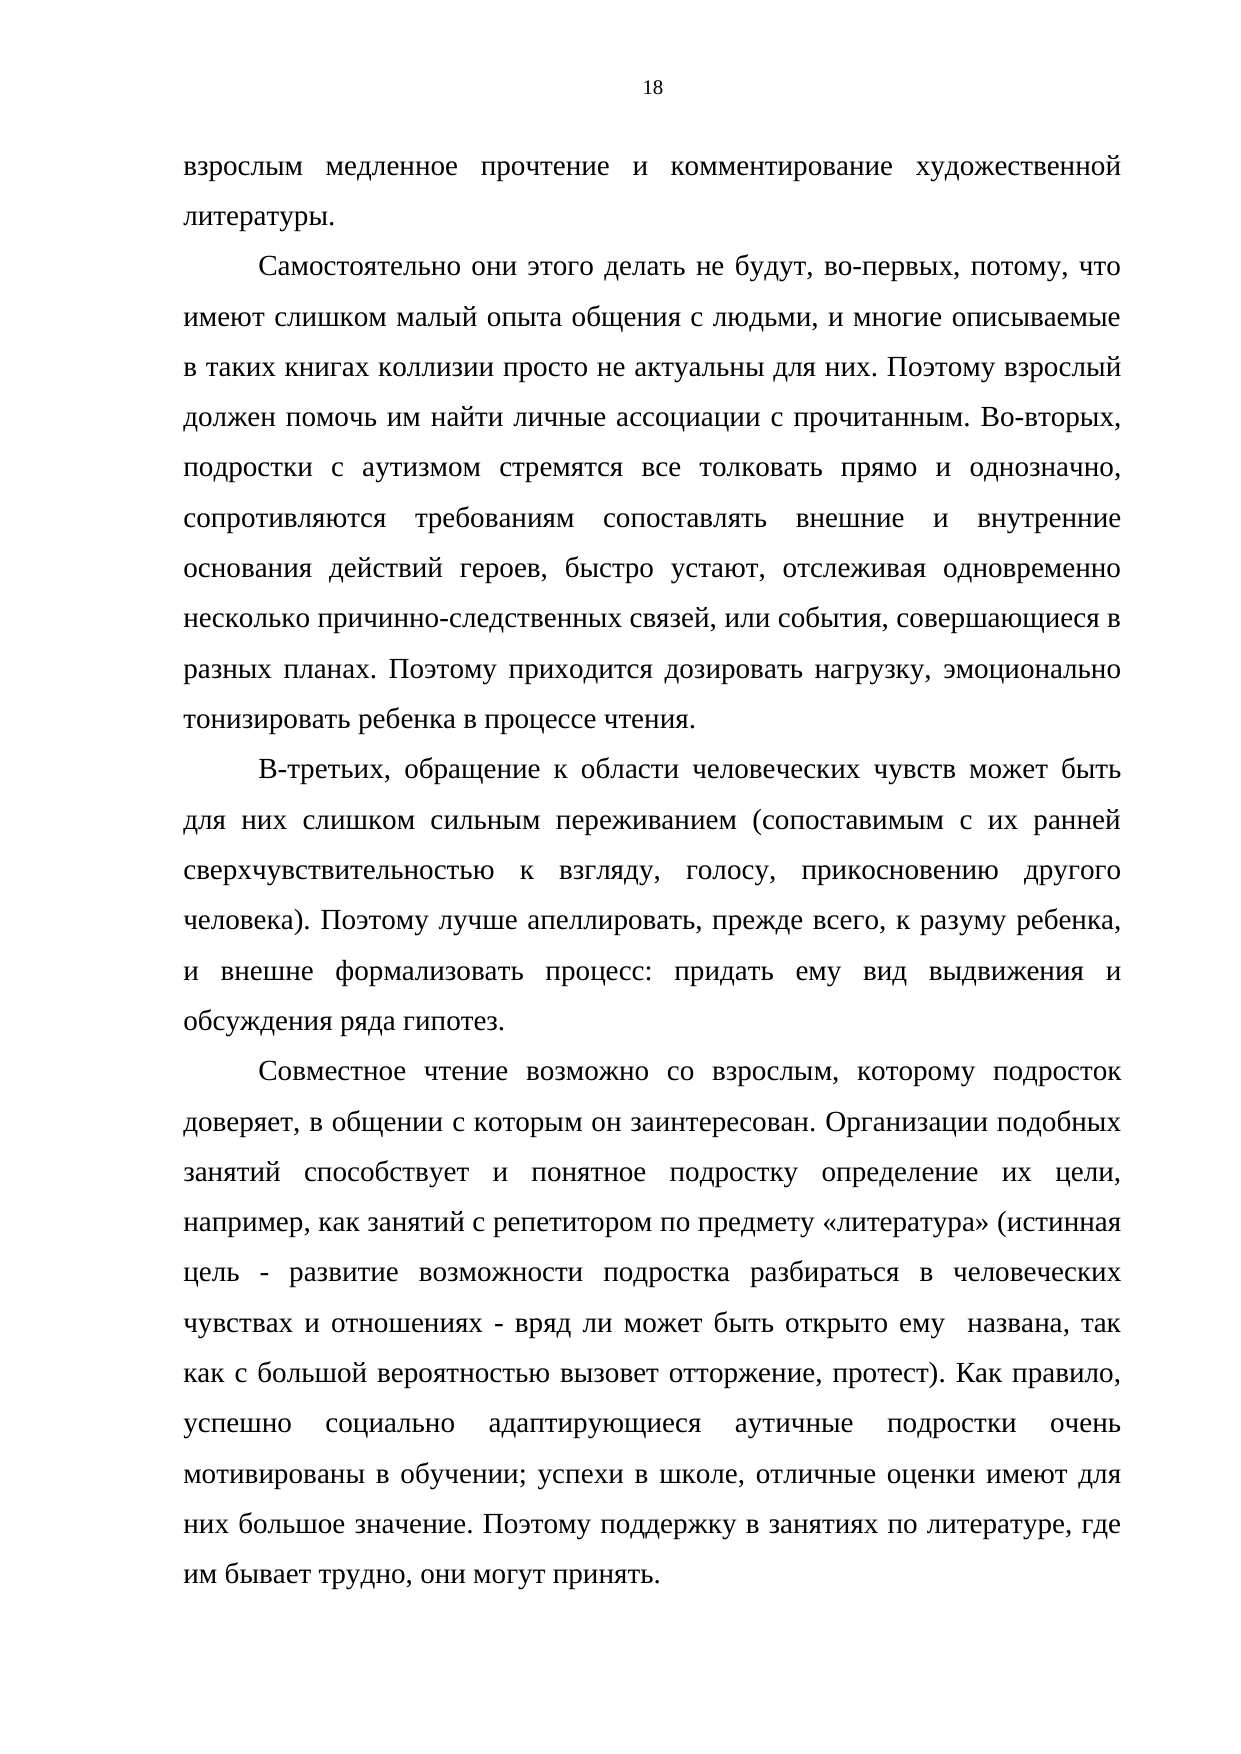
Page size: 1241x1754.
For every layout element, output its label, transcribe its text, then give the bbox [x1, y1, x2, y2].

text Совместное чтение возможно со взрослым, которому подросток доверяет, в общении с которым он заинтересован. Организации подобных занятий способствует и понятное подростку определение их цели, например, как занятий с репетитором по предмету «литература» (истинная цель - развитие возможности подростка разбираться в человеческих чувствах и отношениях - вряд ли может быть открыто ему названа, так как с большой вероятностью вызовет отторжение, протест). Как правило, успешно социально адаптирующиеся аутичные подростки очень мотивированы в обучении; успехи в школе, отличные оценки имеют для них большое значение. Поэтому поддержку в занятиях по литературе, где им бывает трудно, они могут принять. [183, 1053, 1122, 1590]
text В-третьих, обращение к области человеческих чувств может быть для них слишком сильным переживанием (сопоставимым с их ранней сверхчувствительностью к взгляду, голосу, прикосновению другого человека). Поэтому лучше апеллировать, прежде всего, к разуму ребенка, и внешне формализовать процесс: придать ему вид выдвижения и обсуждения ряда гипотез. [183, 751, 1122, 1037]
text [183, 148, 1122, 232]
text Самостоятельно они этого делать не будут, во-первых, потому, что имеют слишком малый опыта общения с людьми, и многие описываемые в таких книгах коллизии просто не актуальны для них. Поэтому взрослый должен помочь им найти личные ассоциации с прочитанным. Во-вторых, подростки с аутизмом стремятся все толковать прямо и однозначно, сопротивляются требованиям сопоставлять внешние и внутренние основания действий героев, быстро устают, отслеживая одновременно несколько причинно-следственных связей, или события, совершающиеся в разных планах. Поэтому приходится дозировать нагрузку, эмоционально тонизировать ребенка в процессе чтения. [183, 248, 1122, 735]
